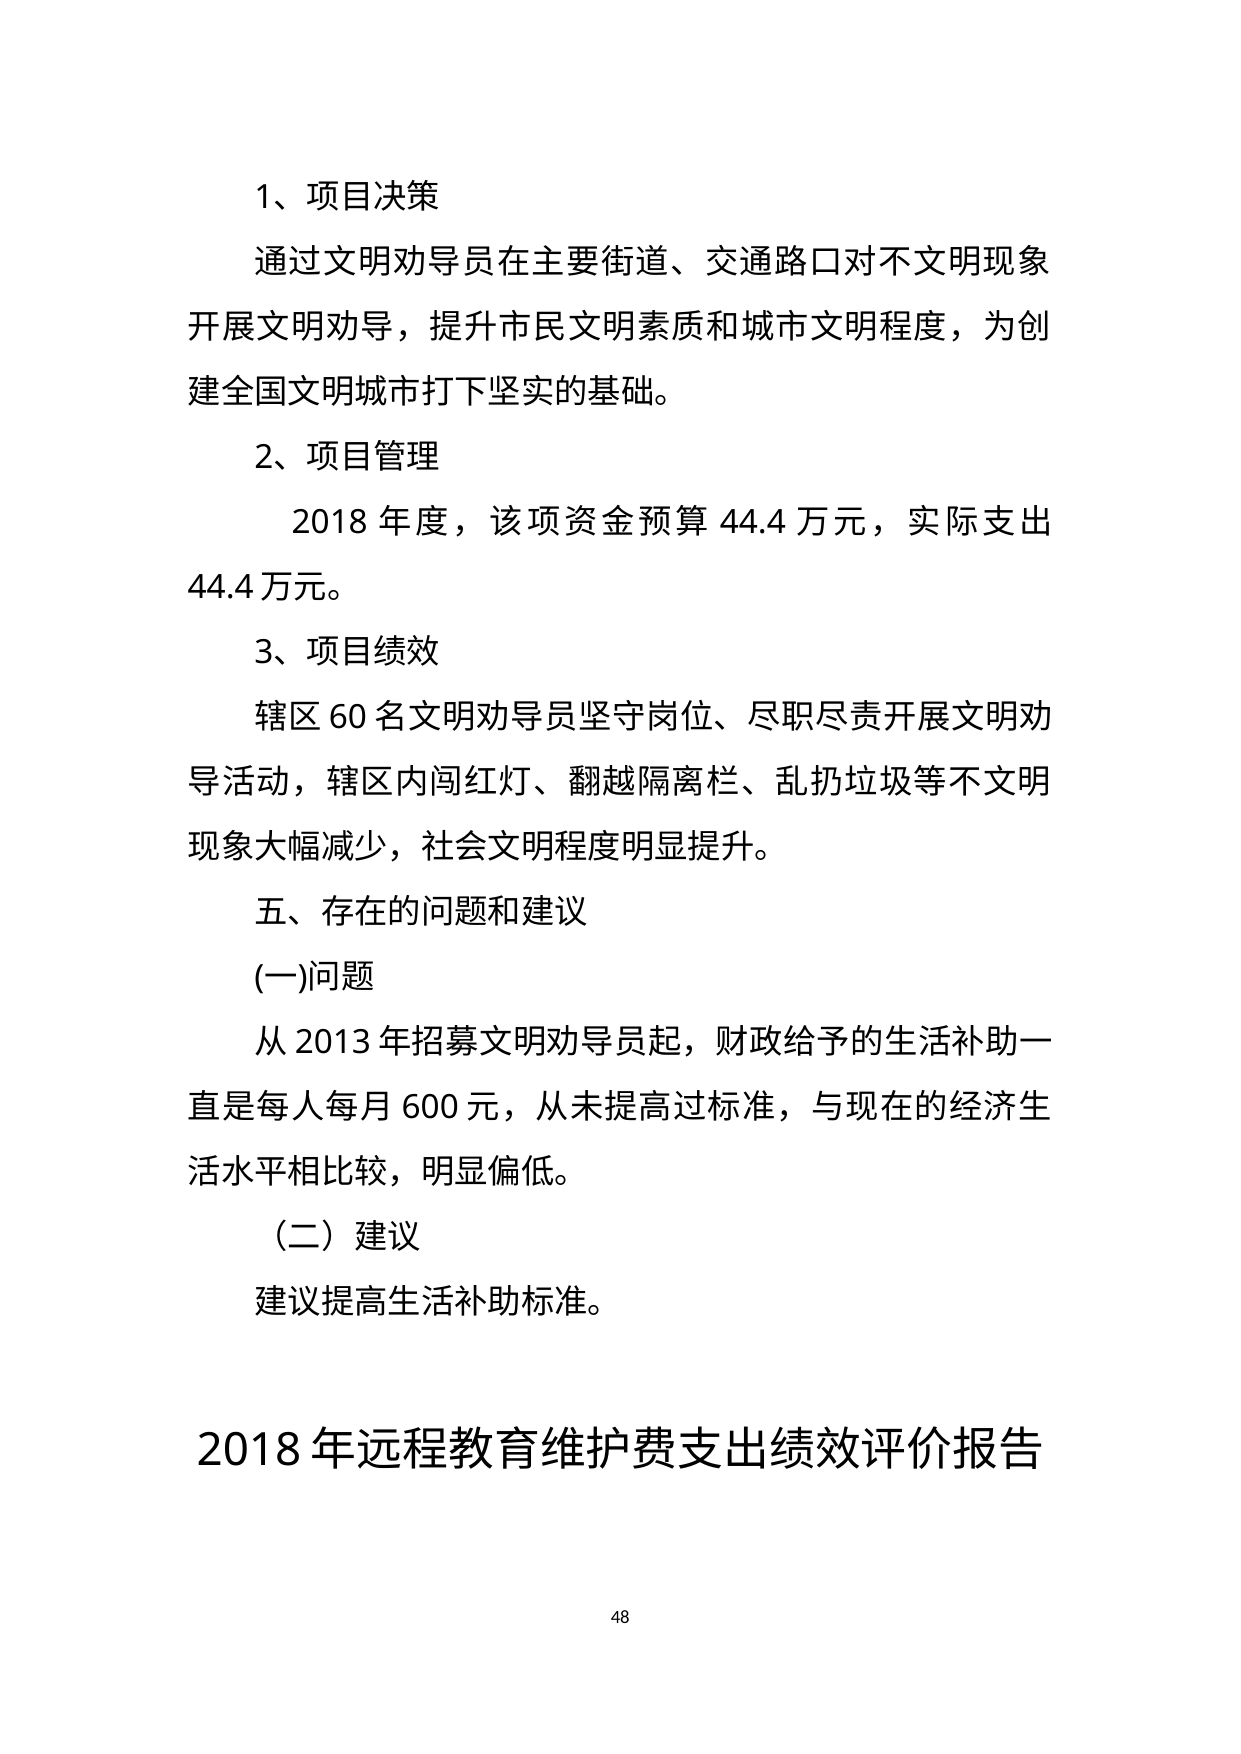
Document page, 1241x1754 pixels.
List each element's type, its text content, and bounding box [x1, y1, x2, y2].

text 2018年度，该项资金预算44.4万元，实际支出44.4万元。 [187, 487, 1053, 617]
text 1、项目决策 [187, 162, 1053, 227]
text 从2013年招募文明劝导员起，财政给予的生活补助一直是每人每月600元，从未提高过标准，与现在的经济生活水平相比较，明显偏低。 [187, 1007, 1053, 1202]
text 3、项目绩效 [187, 617, 1053, 682]
text 建议提高生活补助标准。 [187, 1267, 1053, 1332]
text （二）建议 [187, 1202, 1053, 1267]
text (一)问题 [187, 942, 1053, 1007]
text 五、存在的问题和建议 [187, 877, 1053, 942]
text 2018年远程教育维护费支出绩效评价报告 [187, 1397, 1053, 1494]
text 辖区60名文明劝导员坚守岗位、尽职尽责开展文明劝导活动，辖区内闯红灯、翻越隔离栏、乱扔垃圾等不文明现象大幅减少，社会文明程度明显提升。 [187, 682, 1053, 877]
text 通过文明劝导员在主要街道、交通路口对不文明现象开展文明劝导，提升市民文明素质和城市文明程度，为创建全国文明城市打下坚实的基础。 [187, 227, 1053, 422]
text 2、项目管理 [187, 422, 1053, 487]
